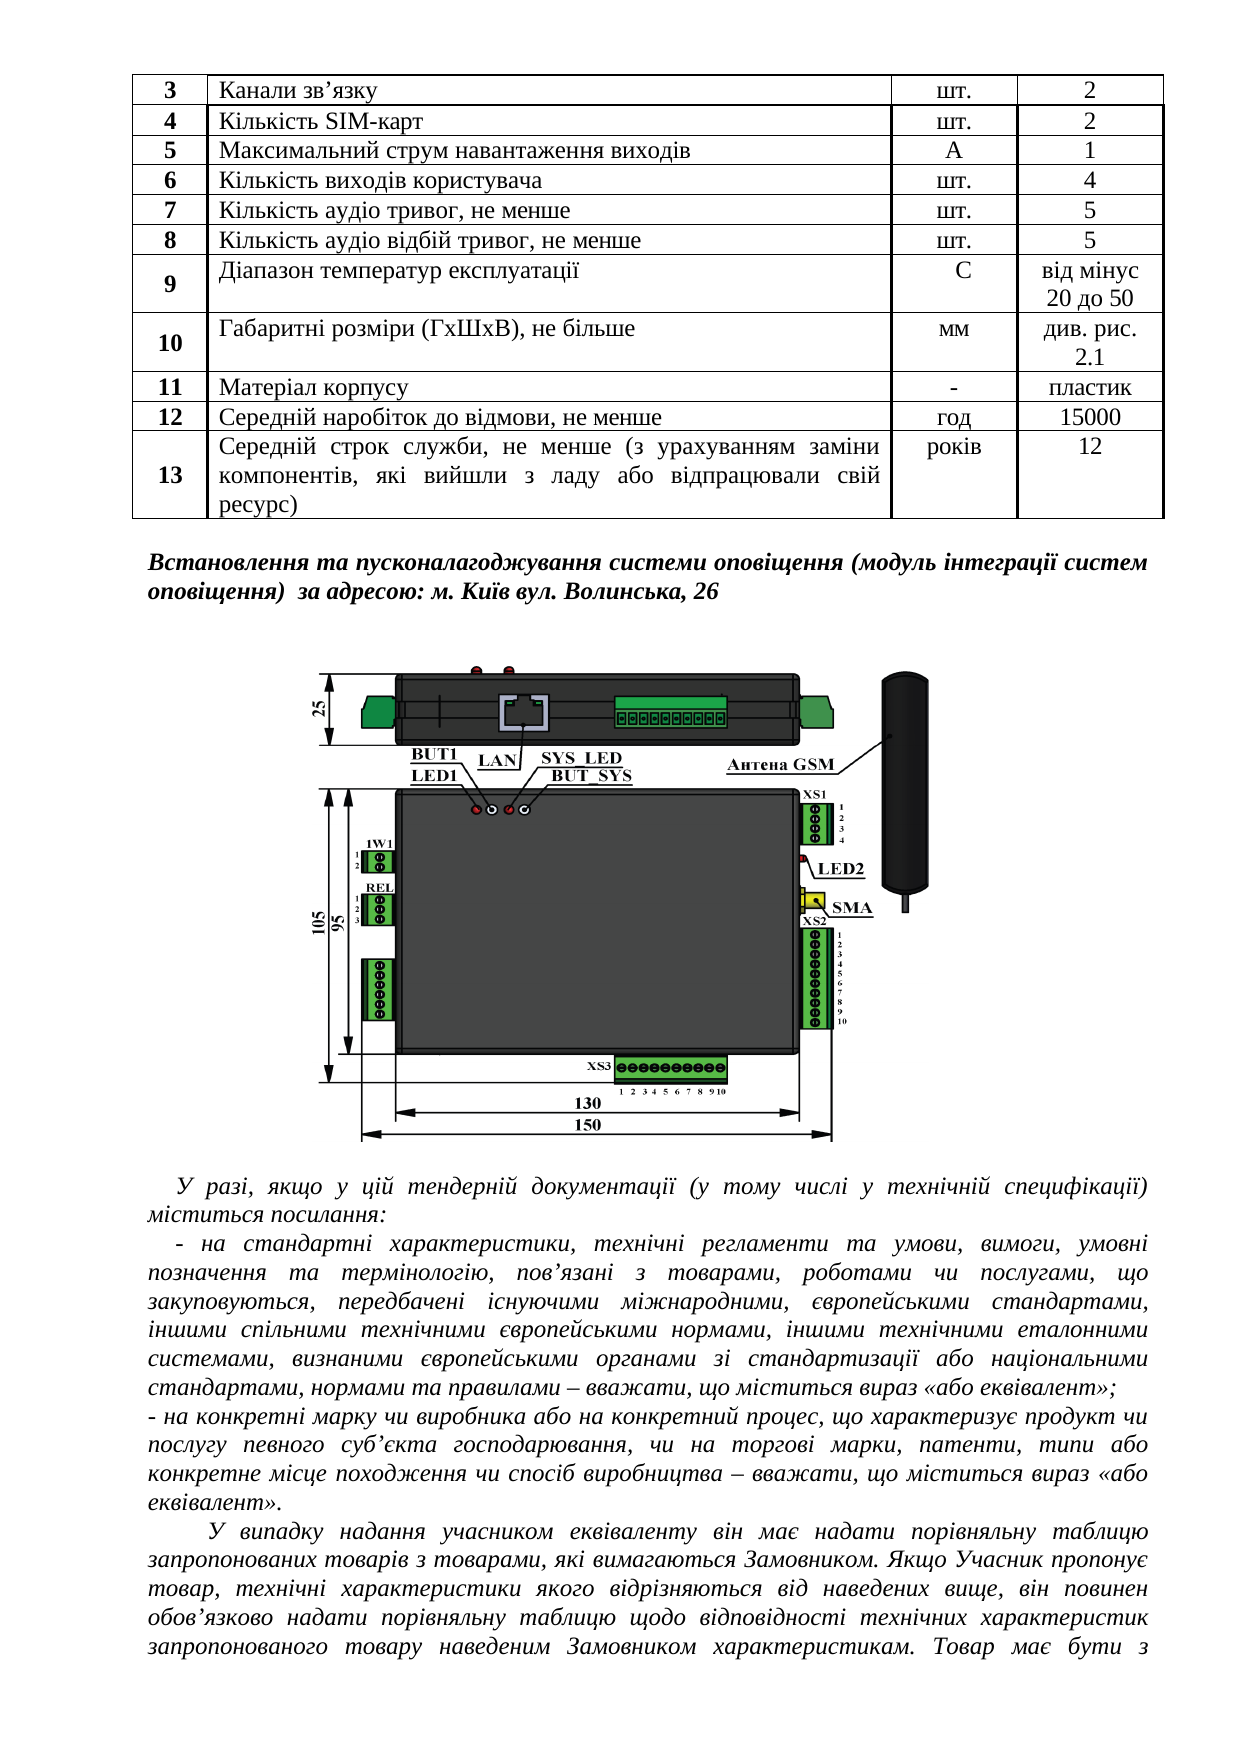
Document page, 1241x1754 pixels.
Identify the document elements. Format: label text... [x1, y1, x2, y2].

table_cell Кількість виходів користувача [209, 165, 890, 194]
table_cell А [893, 136, 1016, 164]
table_cell шт. [893, 225, 1016, 254]
table_cell 6 [133, 165, 206, 194]
table_cell Діапазон температур експлуатації [209, 255, 890, 312]
table_cell Кількість аудіо відбій тривог, не менше [209, 225, 890, 254]
table_cell пластик [1019, 372, 1162, 401]
table_cell шт. [893, 165, 1016, 194]
table_cell 12 [1019, 431, 1162, 518]
table_cell 1 [1019, 136, 1162, 164]
table_cell - [893, 372, 1016, 401]
table_cell 2 [1019, 106, 1162, 134]
text У разі, якщо у цій тендерній документації (у тому числі у технічній специфікації) міститься посилання: [148, 1171, 1152, 1228]
table_cell 4 [1019, 165, 1162, 194]
table_cell 13 [133, 431, 206, 518]
table_cell Габаритні розміри (ГхШхВ), не більше [209, 313, 890, 371]
table_cell 10 [133, 313, 206, 371]
table_cell мм [893, 313, 1016, 371]
table_cell Середній наробіток до відмови, не менше [209, 402, 890, 430]
table_cell 15000 [1019, 402, 1162, 430]
table_cell С [893, 255, 1016, 312]
table_cell 12 [133, 402, 206, 430]
table_cell 11 [133, 372, 206, 401]
table_cell 7 [133, 195, 206, 224]
table_cell Матеріал корпусу [209, 372, 890, 401]
table_cell 2 [1018, 76, 1163, 104]
table_cell 5 [1019, 225, 1162, 254]
table_cell 9 [133, 255, 206, 312]
table_cell Кількість SIM-карт [209, 106, 890, 134]
table_cell 8 [133, 225, 206, 254]
table_cell Максимальний струм навантаження виходів [209, 136, 890, 164]
picture [311, 666, 929, 1142]
table_cell 5 [133, 136, 206, 164]
text Встановлення та пусконалагоджування системи оповіщення (модуль інтеграції систем оповіщення) за адресою: м. Київ вул. Волинська, 26 [148, 547, 1152, 605]
text - на конкретні марку чи виробника або на конкретний процес, що характеризує продукт чи послугу певного суб’єкта господарювання, чи на торгові марки, патенти, типи або конкретне місце походження чи спосіб виробництва – вважати, що міститься вираз «або еквівалент». [148, 1401, 1152, 1516]
table_cell 4 [133, 105, 206, 134]
table_cell год [893, 402, 1016, 430]
table_cell шт. [893, 195, 1016, 224]
table_cell 5 [1019, 195, 1162, 224]
table_cell шт. [893, 106, 1016, 134]
table_cell 3 [133, 75, 207, 104]
table_cell Кількість аудіо тривог, не менше [209, 195, 890, 224]
table_cell Середній строк служби, не менше (з урахуванням заміни компонентів, які вийшли з ладу або відпрацювали свій ресурс) [209, 431, 890, 518]
table_cell років [893, 431, 1016, 518]
table_cell див. рис. 2.1 [1019, 313, 1162, 371]
text - на стандартні характеристики, технічні регламенти та умови, вимоги, умовні позначення та термінологію, пов’язані з товарами, роботами чи послугами, що закуповуються, передбачені існуючими міжнародними, європейськими стандартами, іншими спільними технічними європейськими нормами, іншими технічними еталонними системами, визнаними європейськими органами зі стандартизації або національними стандартами, нормами та правилами – вважати, що міститься вираз «або еквівалент»; [148, 1228, 1152, 1401]
table_cell шт. [892, 76, 1017, 104]
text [148, 1516, 1152, 1659]
table_cell Канали зв’язку [208, 76, 891, 104]
table_cell від мінус 20 до 50 [1019, 255, 1162, 312]
